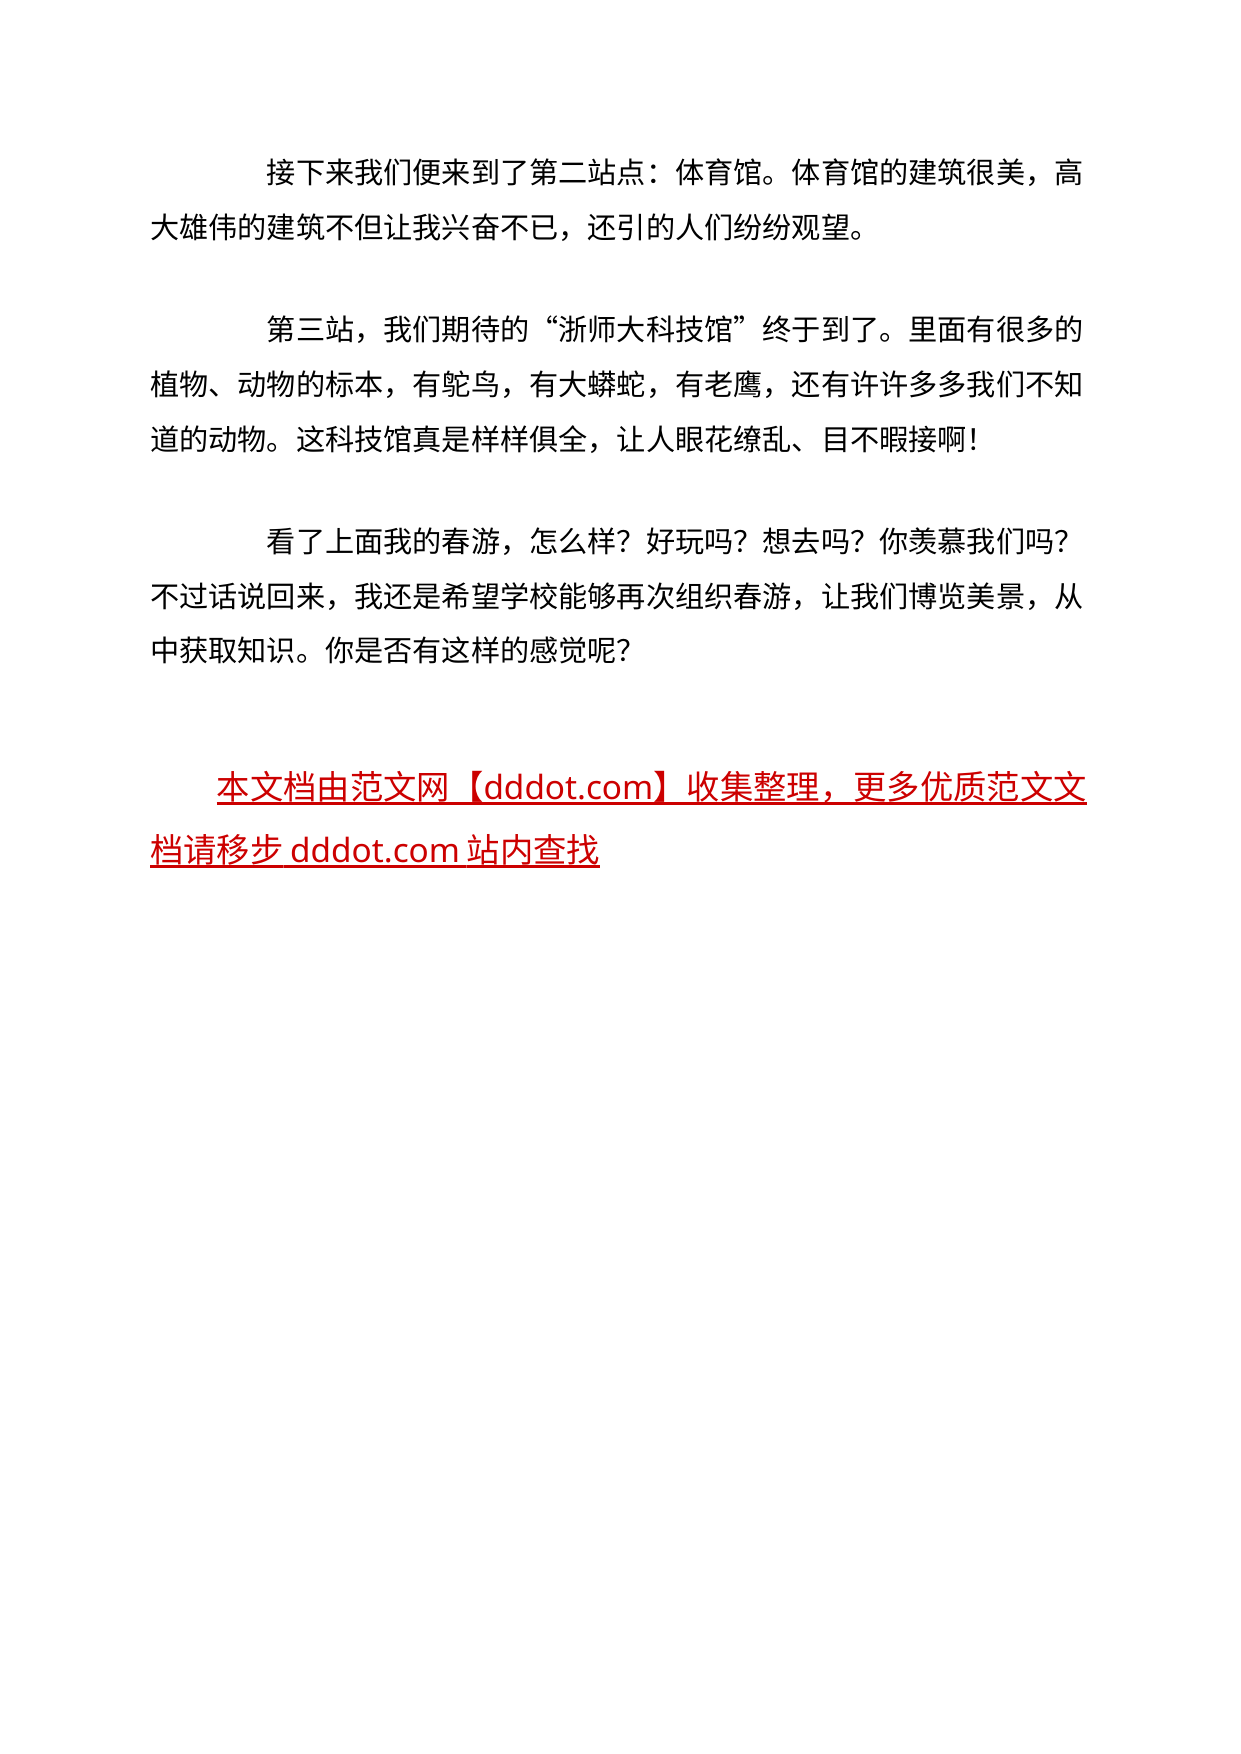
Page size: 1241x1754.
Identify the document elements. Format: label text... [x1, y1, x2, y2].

text 接下来我们便来到了第二站点：体育馆。体育馆的建筑很美，高大雄伟的建筑不但让我兴奋不已，还引的人们纷纷观望。 [150, 150, 1090, 247]
text 第三站，我们期待的“浙师大科技馆”终于到了。里面有很多的植物、动物的标本，有鸵鸟，有大蟒蛇，有老鹰，还有许许多多我们不知道的动物。这科技馆真是样样俱全，让人眼花缭乱、目不暇接啊！ [150, 307, 1090, 459]
text 看了上面我的春游，怎么样？好玩吗？想去吗？你羡慕我们吗？不过话说回来，我还是希望学校能够再次组织春游，让我们博览美景，从中获取知识。你是否有这样的感觉呢？ [150, 518, 1090, 670]
text 本文档由范文网【dddot.com】收集整理，更多优质范文文档请移步dddot.com站内查找 [150, 761, 1090, 872]
